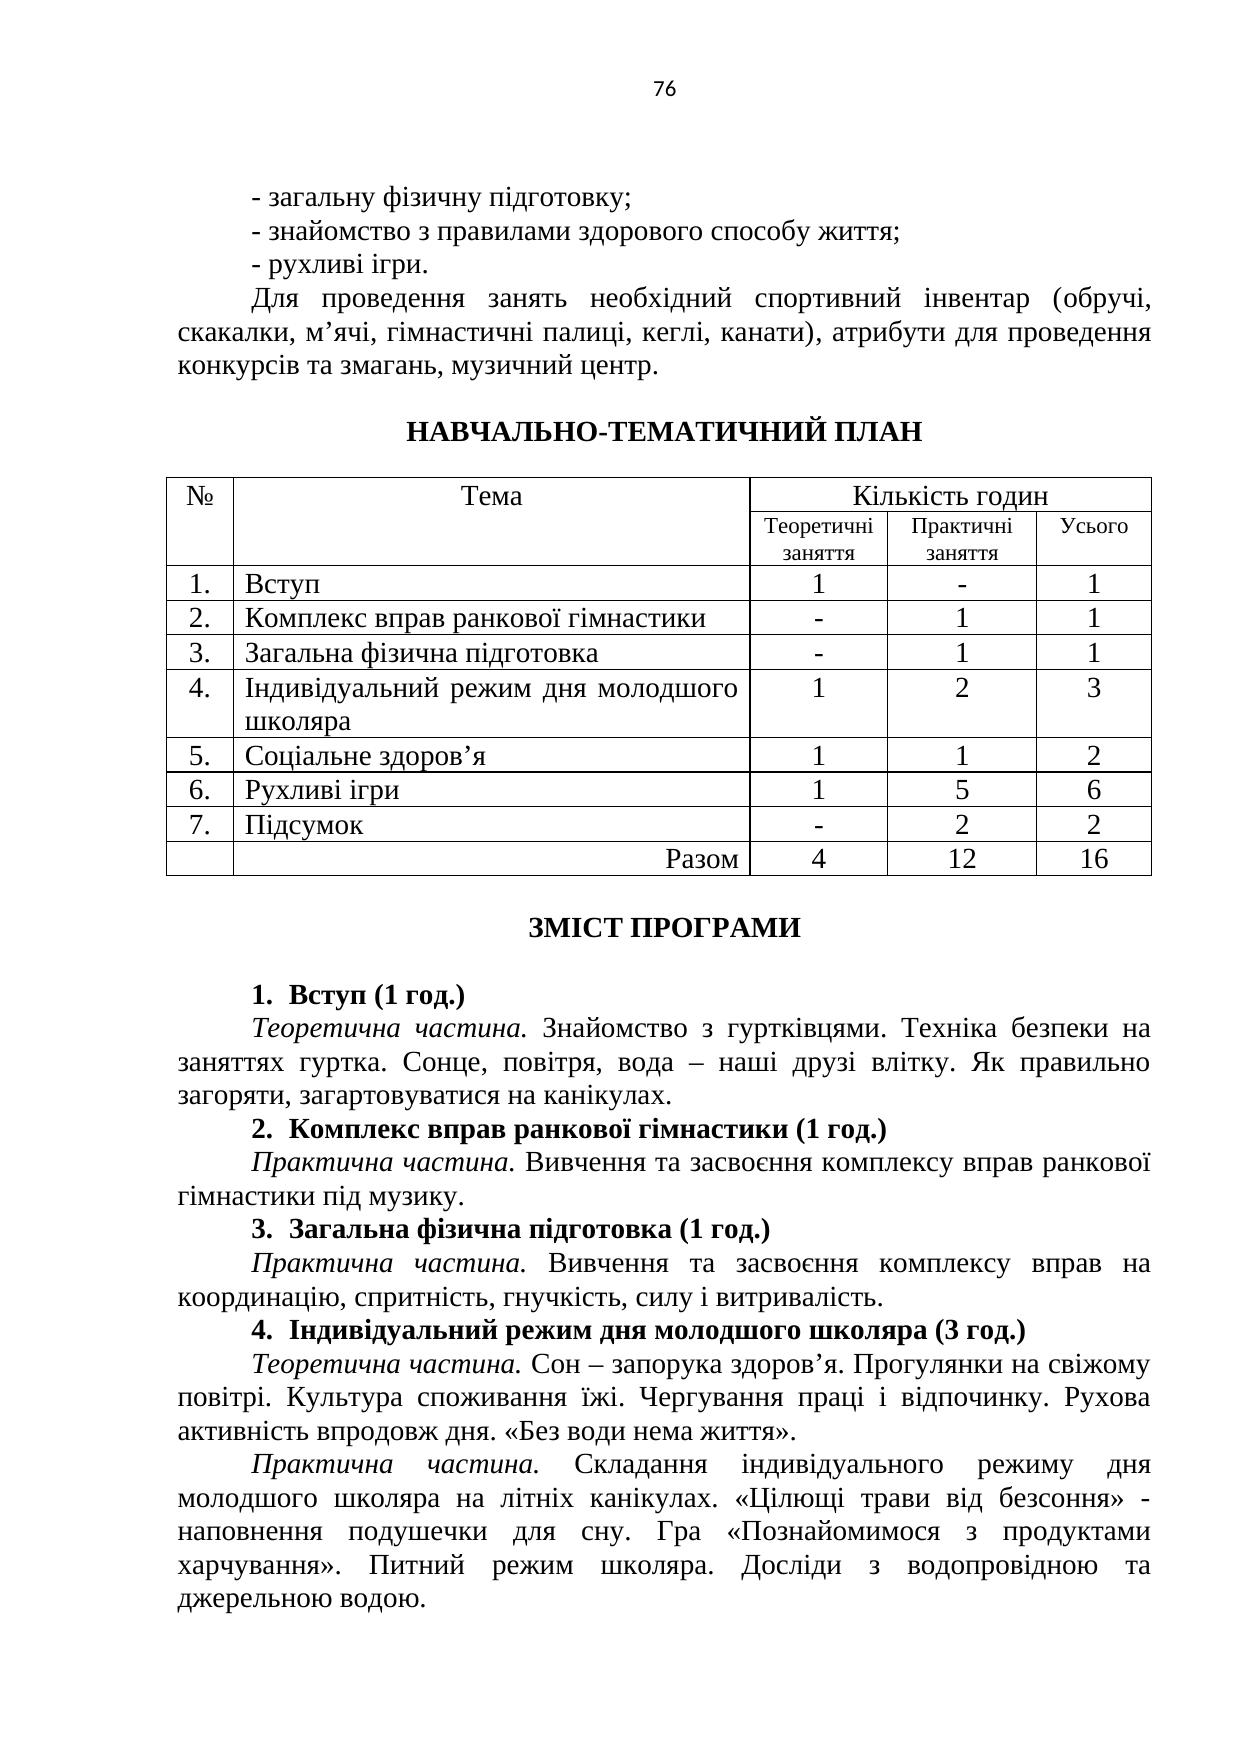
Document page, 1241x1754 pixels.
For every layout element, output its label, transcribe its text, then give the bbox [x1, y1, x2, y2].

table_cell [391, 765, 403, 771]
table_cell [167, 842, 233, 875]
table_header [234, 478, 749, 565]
text НАВЧАЛЬНО-ТЕМАТИЧНИЙ ПЛАН [177, 414, 1152, 448]
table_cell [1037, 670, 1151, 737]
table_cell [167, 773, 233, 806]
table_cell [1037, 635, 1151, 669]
text Для проведення занять необхідний спортивний інвентар (обручі, скакалки, м’ячі, гімнастичні палиці, кеглі, канати), атрибути для проведення конкурсів та змагань, музичний центр. [177, 280, 1152, 381]
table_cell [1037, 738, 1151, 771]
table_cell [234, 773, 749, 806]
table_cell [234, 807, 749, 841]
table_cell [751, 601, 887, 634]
text Практична частина. Вивчення та засвоєння комплексу вправ ранкової гімнастики під музику. [177, 1144, 1152, 1212]
list загальну фізичну підготовку; [177, 179, 1152, 213]
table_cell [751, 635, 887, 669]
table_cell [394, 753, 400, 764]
text Практична частина. Складання індивідуального режиму дня молодшого школяра на літніх канікулах. «Цілющі трави від безсоння» - наповнення подушечки для сну. Гра «Познайомимося з продуктами харчування». Питний режим школяра. Досліди з водопровідною та джерельною водою. [177, 1446, 1152, 1614]
text ЗМІСТ ПРОГРАМИ [177, 910, 1152, 943]
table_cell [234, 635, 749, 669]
list Вступ (1 год.) [251, 977, 1152, 1010]
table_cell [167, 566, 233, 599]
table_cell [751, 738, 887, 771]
list Загальна фізична підготовка (1 год.) [251, 1212, 1152, 1245]
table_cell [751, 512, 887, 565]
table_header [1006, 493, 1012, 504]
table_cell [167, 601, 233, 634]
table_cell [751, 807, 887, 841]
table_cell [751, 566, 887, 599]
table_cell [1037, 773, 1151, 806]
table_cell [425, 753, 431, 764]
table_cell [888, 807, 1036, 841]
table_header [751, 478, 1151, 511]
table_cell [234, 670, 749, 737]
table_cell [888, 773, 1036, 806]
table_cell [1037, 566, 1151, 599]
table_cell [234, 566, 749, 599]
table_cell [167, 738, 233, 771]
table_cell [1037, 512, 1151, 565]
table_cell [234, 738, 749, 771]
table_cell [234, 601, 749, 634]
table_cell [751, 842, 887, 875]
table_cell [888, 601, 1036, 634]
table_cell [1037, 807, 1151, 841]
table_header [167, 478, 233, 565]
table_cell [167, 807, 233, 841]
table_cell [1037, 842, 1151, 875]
list Індивідуальний режим дня молодшого школяра (3 год.) [251, 1312, 1152, 1346]
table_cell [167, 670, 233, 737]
text Практична частина. Вивчення та засвоєння комплексу вправ на координацію, спритність, гнучкість, силу і витривалість. [177, 1245, 1152, 1312]
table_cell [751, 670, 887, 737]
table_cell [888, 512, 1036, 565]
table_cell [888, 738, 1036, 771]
text Теоретична частина. Сон – запорука здоров’я. Прогулянки на свіжому повітрі. Культура споживання їжі. Чергування праці і відпочинку. Рухова активність впродовж дня. «Без води нема життя». [177, 1346, 1152, 1446]
text Теоретична частина. Знайомство з гуртківцями. Техніка безпеки на заняттях гуртка. Сонце, повітря, вода – наші друзі влітку. Як правильно загоряти, загартовуватися на канікулах. [177, 1010, 1152, 1111]
list Комплекс вправ ранкової гімнастики (1 год.) [251, 1111, 1152, 1144]
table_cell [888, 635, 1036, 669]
list рухливі ігри. [177, 247, 1152, 280]
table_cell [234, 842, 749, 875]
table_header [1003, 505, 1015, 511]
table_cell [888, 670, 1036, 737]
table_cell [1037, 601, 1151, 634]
list знайомство з правилами здорового способу життя; [177, 213, 1152, 247]
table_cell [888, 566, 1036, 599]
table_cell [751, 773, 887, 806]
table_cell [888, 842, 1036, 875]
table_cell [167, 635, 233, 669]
